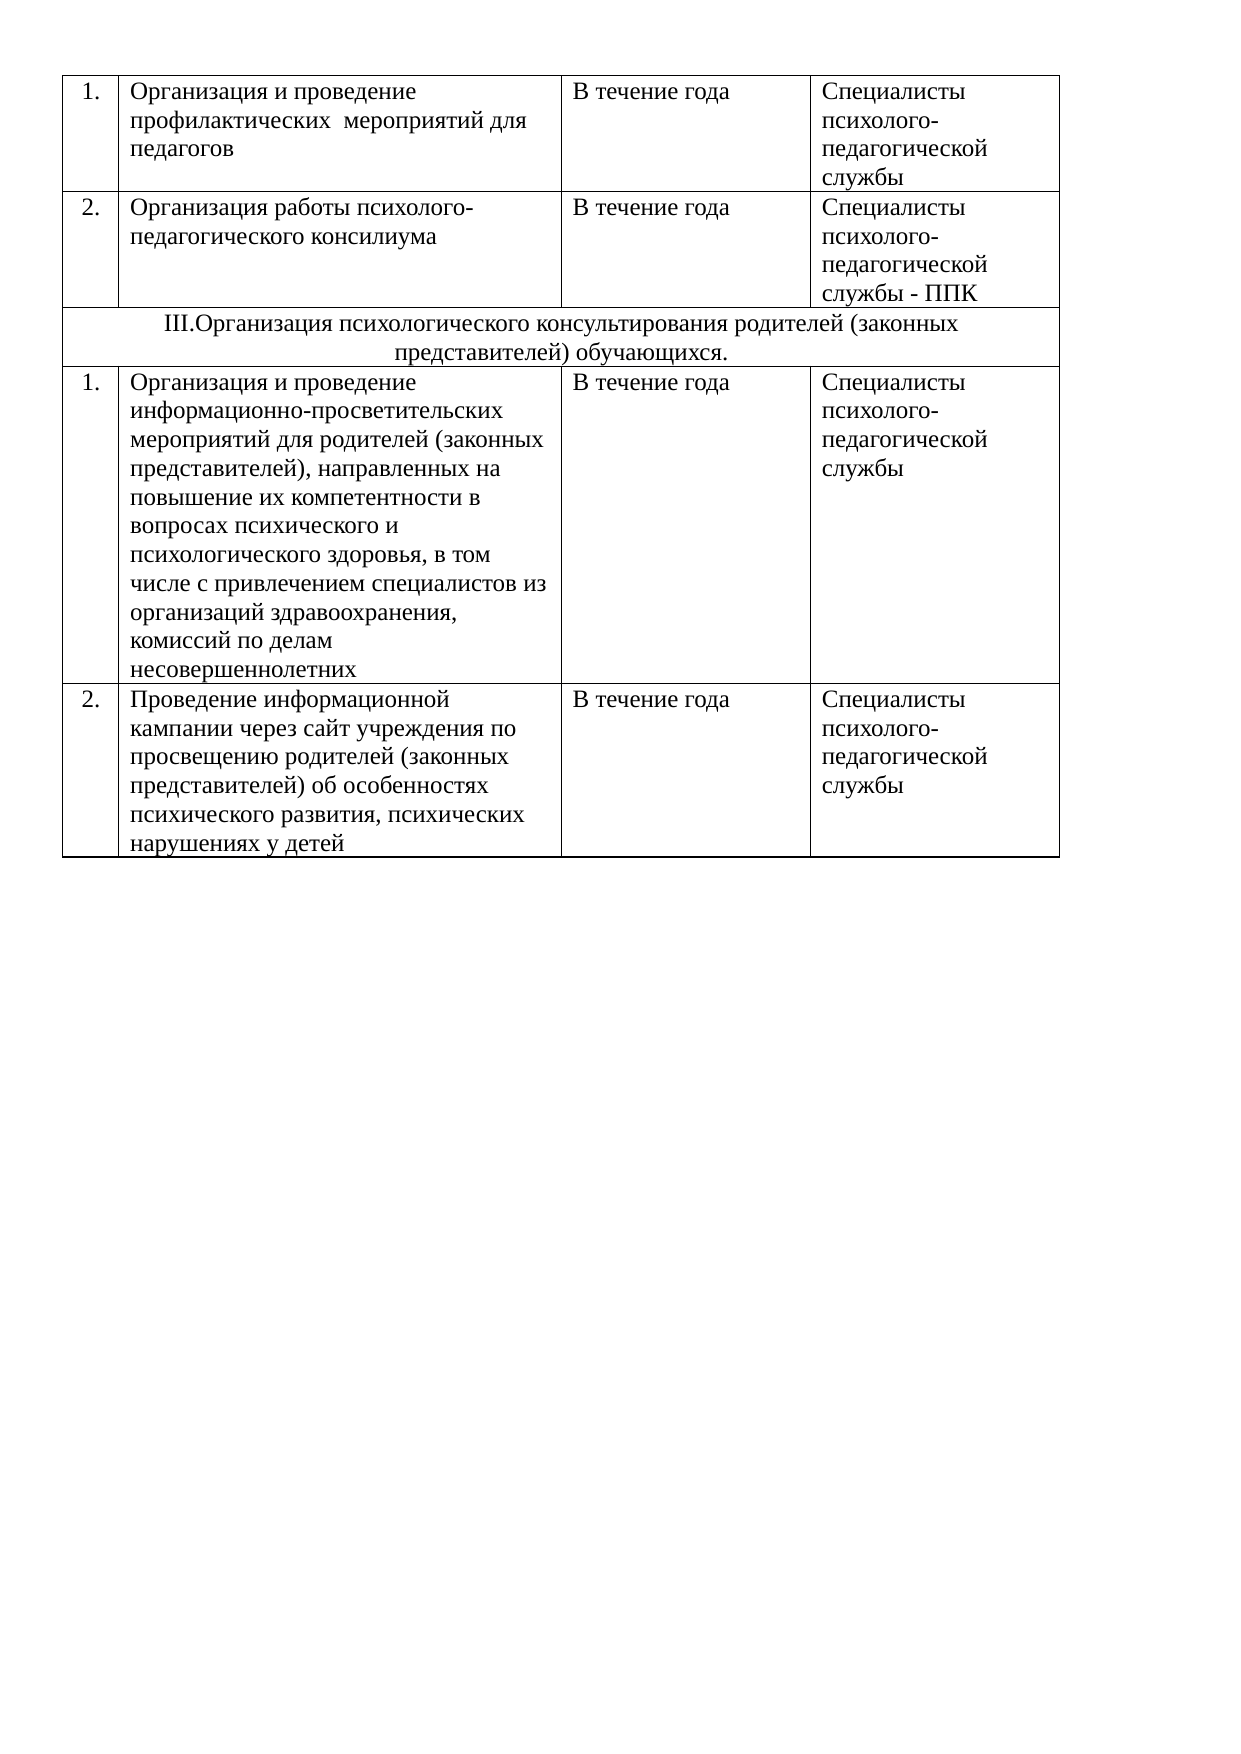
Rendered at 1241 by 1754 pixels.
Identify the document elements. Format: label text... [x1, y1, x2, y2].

table_cell 1. [63, 367, 118, 683]
table_cell В течение года [562, 684, 810, 856]
table_cell Проведение информационной кампании через сайт учреждения по просвещению родителей (законных представителей) об особенностях психического развития, психических нарушениях у детей [119, 684, 561, 856]
table_cell 1. [63, 76, 118, 191]
table_cell Специалисты психолого-педагогической службы [811, 684, 1059, 856]
table_cell В течение года [562, 76, 810, 191]
table_cell 2. [63, 684, 118, 856]
table_cell 2. [63, 192, 118, 307]
table_cell III.Организация психологического консультирования родителей (законных представителей) обучающихся. [63, 308, 1059, 366]
table_cell Специалисты психолого-педагогической службы - ППК [811, 192, 1059, 307]
table_cell Специалисты психолого-педагогической службы [811, 367, 1059, 683]
table_cell Организация работы психолого-педагогического консилиума [119, 192, 561, 307]
table_cell В течение года [562, 367, 810, 683]
table_cell Организация и проведение профилактических мероприятий для педагогов [119, 76, 561, 191]
table_cell Организация и проведение информационно-просветительских мероприятий для родителей (законных представителей), направленных на повышение их компетентности в вопросах психического и психологического здоровья, в том числе с привлечением специалистов из организаций здравоохранения, комиссий по делам несовершеннолетних [119, 367, 561, 683]
table_cell В течение года [562, 192, 810, 307]
table_cell Специалисты психолого-педагогической службы [811, 76, 1059, 191]
